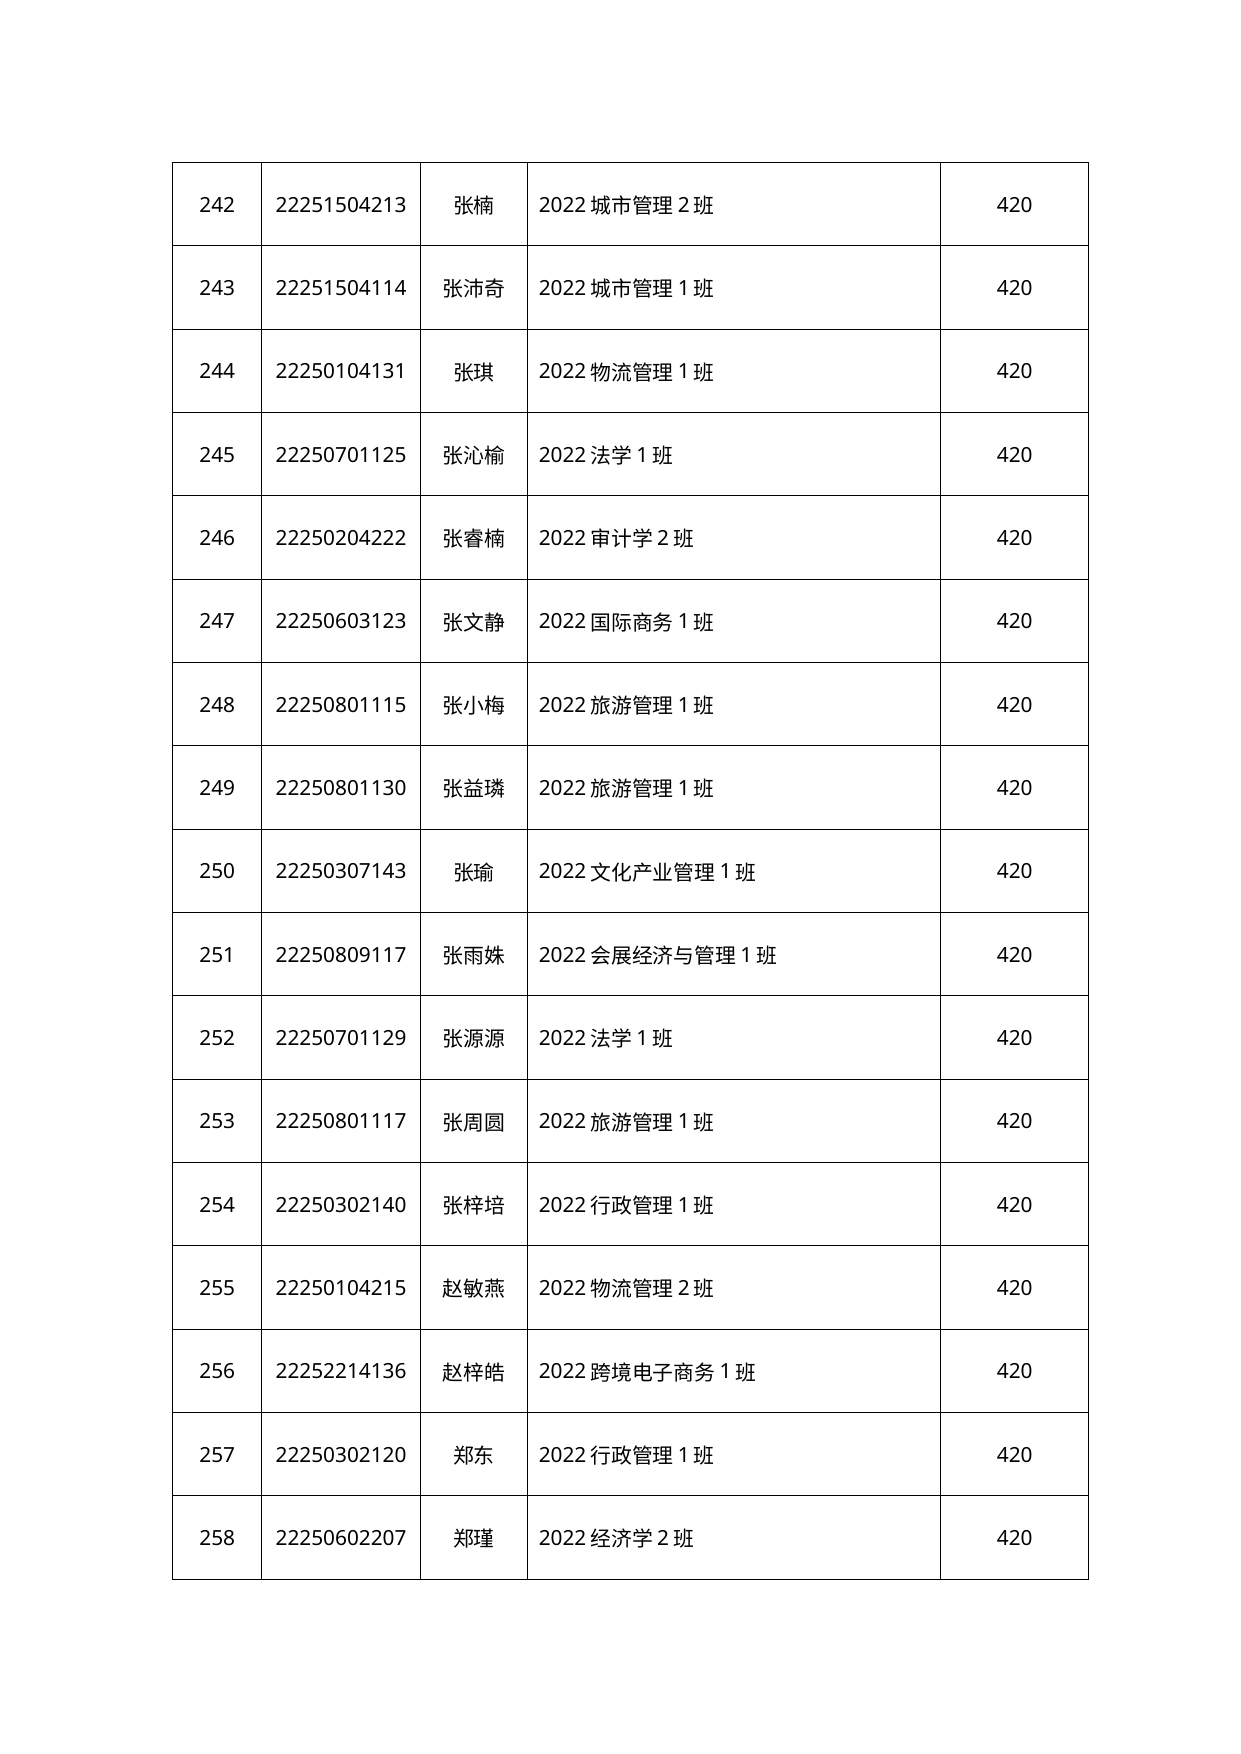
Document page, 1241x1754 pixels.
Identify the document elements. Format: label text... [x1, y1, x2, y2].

table_cell 420 [941, 496, 1088, 579]
table_cell 2022法学1班 [528, 996, 940, 1079]
table_cell 246 [173, 496, 261, 579]
table_cell 22251504213 [262, 163, 420, 245]
table_cell 420 [941, 1080, 1088, 1162]
table_cell 张小梅 [421, 663, 527, 745]
table_cell 2022跨境电子商务1班 [528, 1330, 940, 1412]
table_cell 张楠 [421, 163, 527, 245]
table_cell 郑瑾 [421, 1496, 527, 1579]
table_cell 张瑜 [421, 830, 527, 912]
table_cell 248 [173, 663, 261, 745]
table_cell 张源源 [421, 996, 527, 1079]
table_cell 420 [941, 913, 1088, 995]
table_cell 256 [173, 1330, 261, 1412]
table_cell 张沁榆 [421, 413, 527, 495]
table_cell 张雨姝 [421, 913, 527, 995]
table_cell 2022文化产业管理1班 [528, 830, 940, 912]
table_cell 22250104131 [262, 330, 420, 412]
table_cell 2022旅游管理1班 [528, 1080, 940, 1162]
table_cell 243 [173, 246, 261, 329]
table_cell 252 [173, 996, 261, 1079]
table_cell 420 [941, 163, 1088, 245]
table_cell 2022审计学2班 [528, 496, 940, 579]
table_cell 2022物流管理1班 [528, 330, 940, 412]
table_cell 2022法学1班 [528, 413, 940, 495]
table_cell 420 [941, 413, 1088, 495]
table_cell 赵敏燕 [421, 1246, 527, 1329]
table_cell 420 [941, 580, 1088, 662]
table_cell 2022行政管理1班 [528, 1413, 940, 1495]
table_cell 22250701129 [262, 996, 420, 1079]
table_cell 郑东 [421, 1413, 527, 1495]
table_cell 22250603123 [262, 580, 420, 662]
table_cell 2022国际商务1班 [528, 580, 940, 662]
table_cell 420 [941, 1413, 1088, 1495]
table_cell 张梓培 [421, 1163, 527, 1245]
table_cell 22250302120 [262, 1413, 420, 1495]
table_cell 2022行政管理1班 [528, 1163, 940, 1245]
table_cell 22250801117 [262, 1080, 420, 1162]
table_cell 2022旅游管理1班 [528, 746, 940, 829]
table_cell 张睿楠 [421, 496, 527, 579]
table_cell 253 [173, 1080, 261, 1162]
table_cell 22251504114 [262, 246, 420, 329]
table_cell 2022物流管理2班 [528, 1246, 940, 1329]
table_cell 张益璘 [421, 746, 527, 829]
table_cell 22250701125 [262, 413, 420, 495]
table_cell 244 [173, 330, 261, 412]
table_cell 420 [941, 746, 1088, 829]
table_cell 247 [173, 580, 261, 662]
table_cell 420 [941, 1496, 1088, 1579]
table_cell 22250801115 [262, 663, 420, 745]
table_cell 255 [173, 1246, 261, 1329]
table_cell 420 [941, 1163, 1088, 1245]
table_cell 2022城市管理1班 [528, 246, 940, 329]
table_cell 242 [173, 163, 261, 245]
table_cell 420 [941, 1330, 1088, 1412]
table_cell 张文静 [421, 580, 527, 662]
table_cell 245 [173, 413, 261, 495]
table_cell 250 [173, 830, 261, 912]
table_cell 22250801130 [262, 746, 420, 829]
table_cell 22250302140 [262, 1163, 420, 1245]
table_cell 22250104215 [262, 1246, 420, 1329]
table_cell 张周圆 [421, 1080, 527, 1162]
table_cell 420 [941, 830, 1088, 912]
table_cell 张琪 [421, 330, 527, 412]
table_cell 258 [173, 1496, 261, 1579]
table_cell 249 [173, 746, 261, 829]
table_cell 22252214136 [262, 1330, 420, 1412]
table_cell 22250809117 [262, 913, 420, 995]
table_cell 2022会展经济与管理1班 [528, 913, 940, 995]
table_cell 22250307143 [262, 830, 420, 912]
table_cell 254 [173, 1163, 261, 1245]
table_cell 22250204222 [262, 496, 420, 579]
table_cell 赵梓皓 [421, 1330, 527, 1412]
table_cell 420 [941, 996, 1088, 1079]
table_cell 420 [941, 663, 1088, 745]
table_cell 420 [941, 1246, 1088, 1329]
table_cell 2022经济学2班 [528, 1496, 940, 1579]
table_cell 张沛奇 [421, 246, 527, 329]
table_cell 251 [173, 913, 261, 995]
table_cell 420 [941, 246, 1088, 329]
table_cell 2022城市管理2班 [528, 163, 940, 245]
table_cell 257 [173, 1413, 261, 1495]
table_cell 2022旅游管理1班 [528, 663, 940, 745]
table_cell 22250602207 [262, 1496, 420, 1579]
table_cell 420 [941, 330, 1088, 412]
